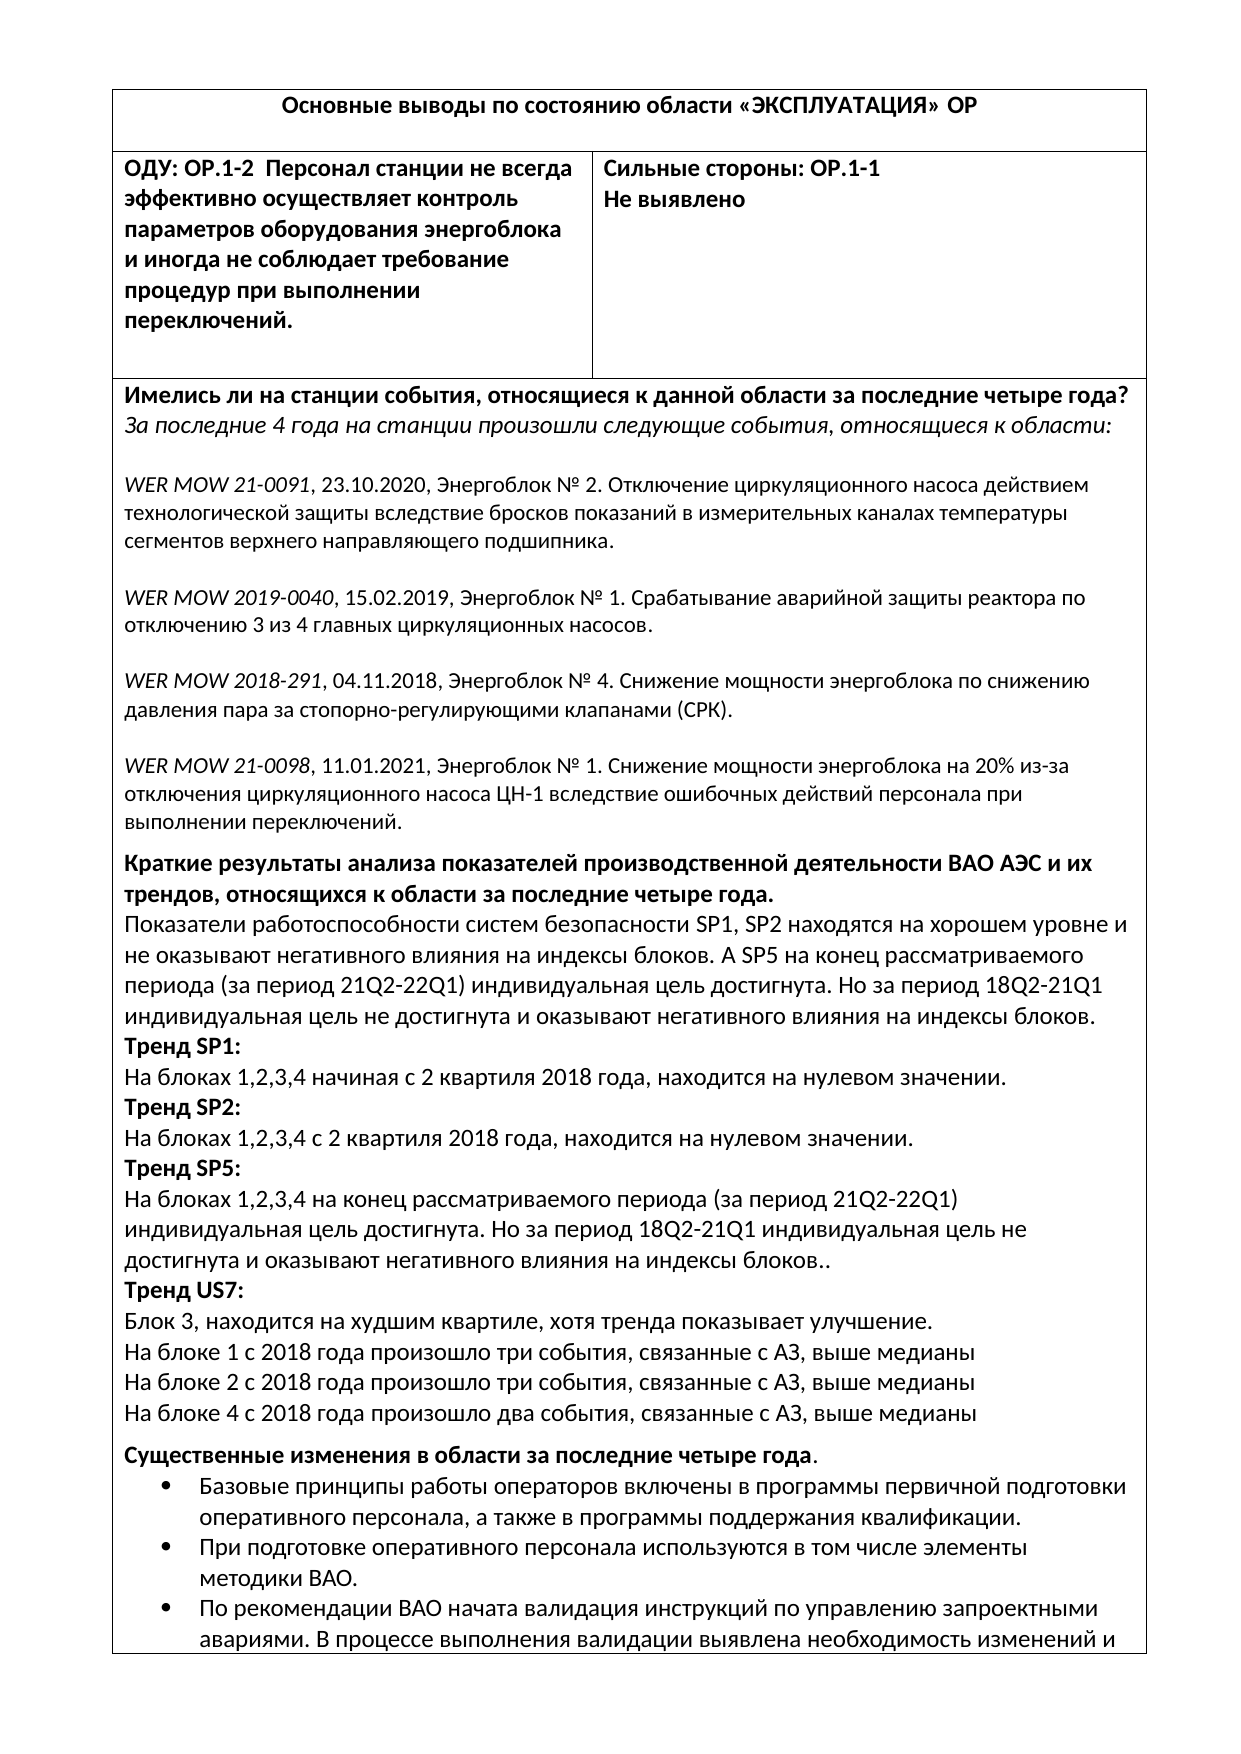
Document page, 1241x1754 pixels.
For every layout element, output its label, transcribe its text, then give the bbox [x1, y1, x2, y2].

table_cell ОДУ: OP.1-2 Персонал станции не всегда эффективно осуществляет контроль параметров оборудования энергоблока и иногда не соблюдает требование процедур при выполнении переключений. [113, 152, 592, 378]
table_cell Сильные стороны: ОР.1-1 [593, 152, 1146, 182]
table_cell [113, 379, 1146, 1653]
table_header Основные выводы по состоянию области «ЭКСПЛУАТАЦИЯ» OP [113, 90, 1146, 151]
table_cell Не выявлено [593, 182, 1146, 378]
